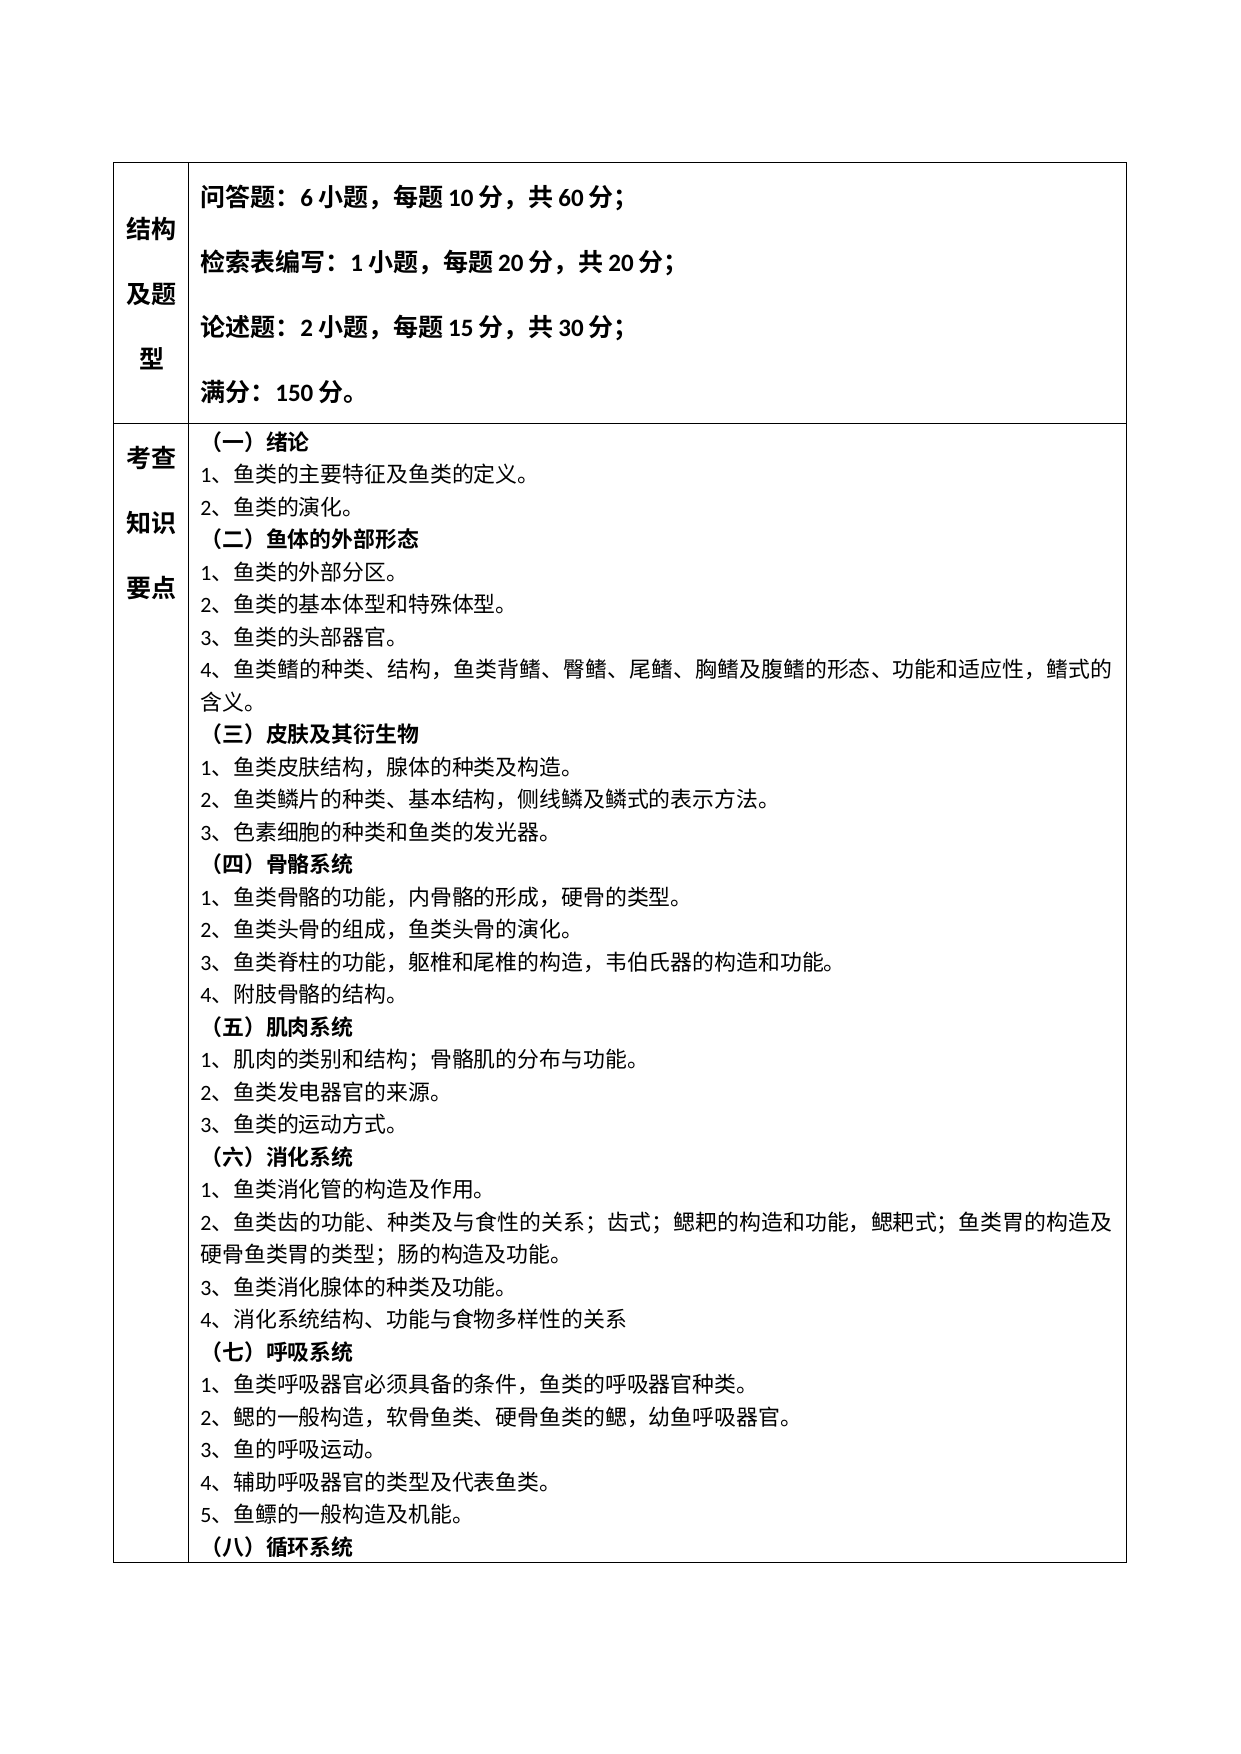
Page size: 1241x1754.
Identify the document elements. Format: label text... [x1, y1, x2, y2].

table_cell 考查知识要点 [114, 424, 188, 1562]
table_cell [189, 163, 1126, 423]
table_cell 试卷结构及题型 [114, 163, 188, 423]
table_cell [189, 424, 1126, 1562]
